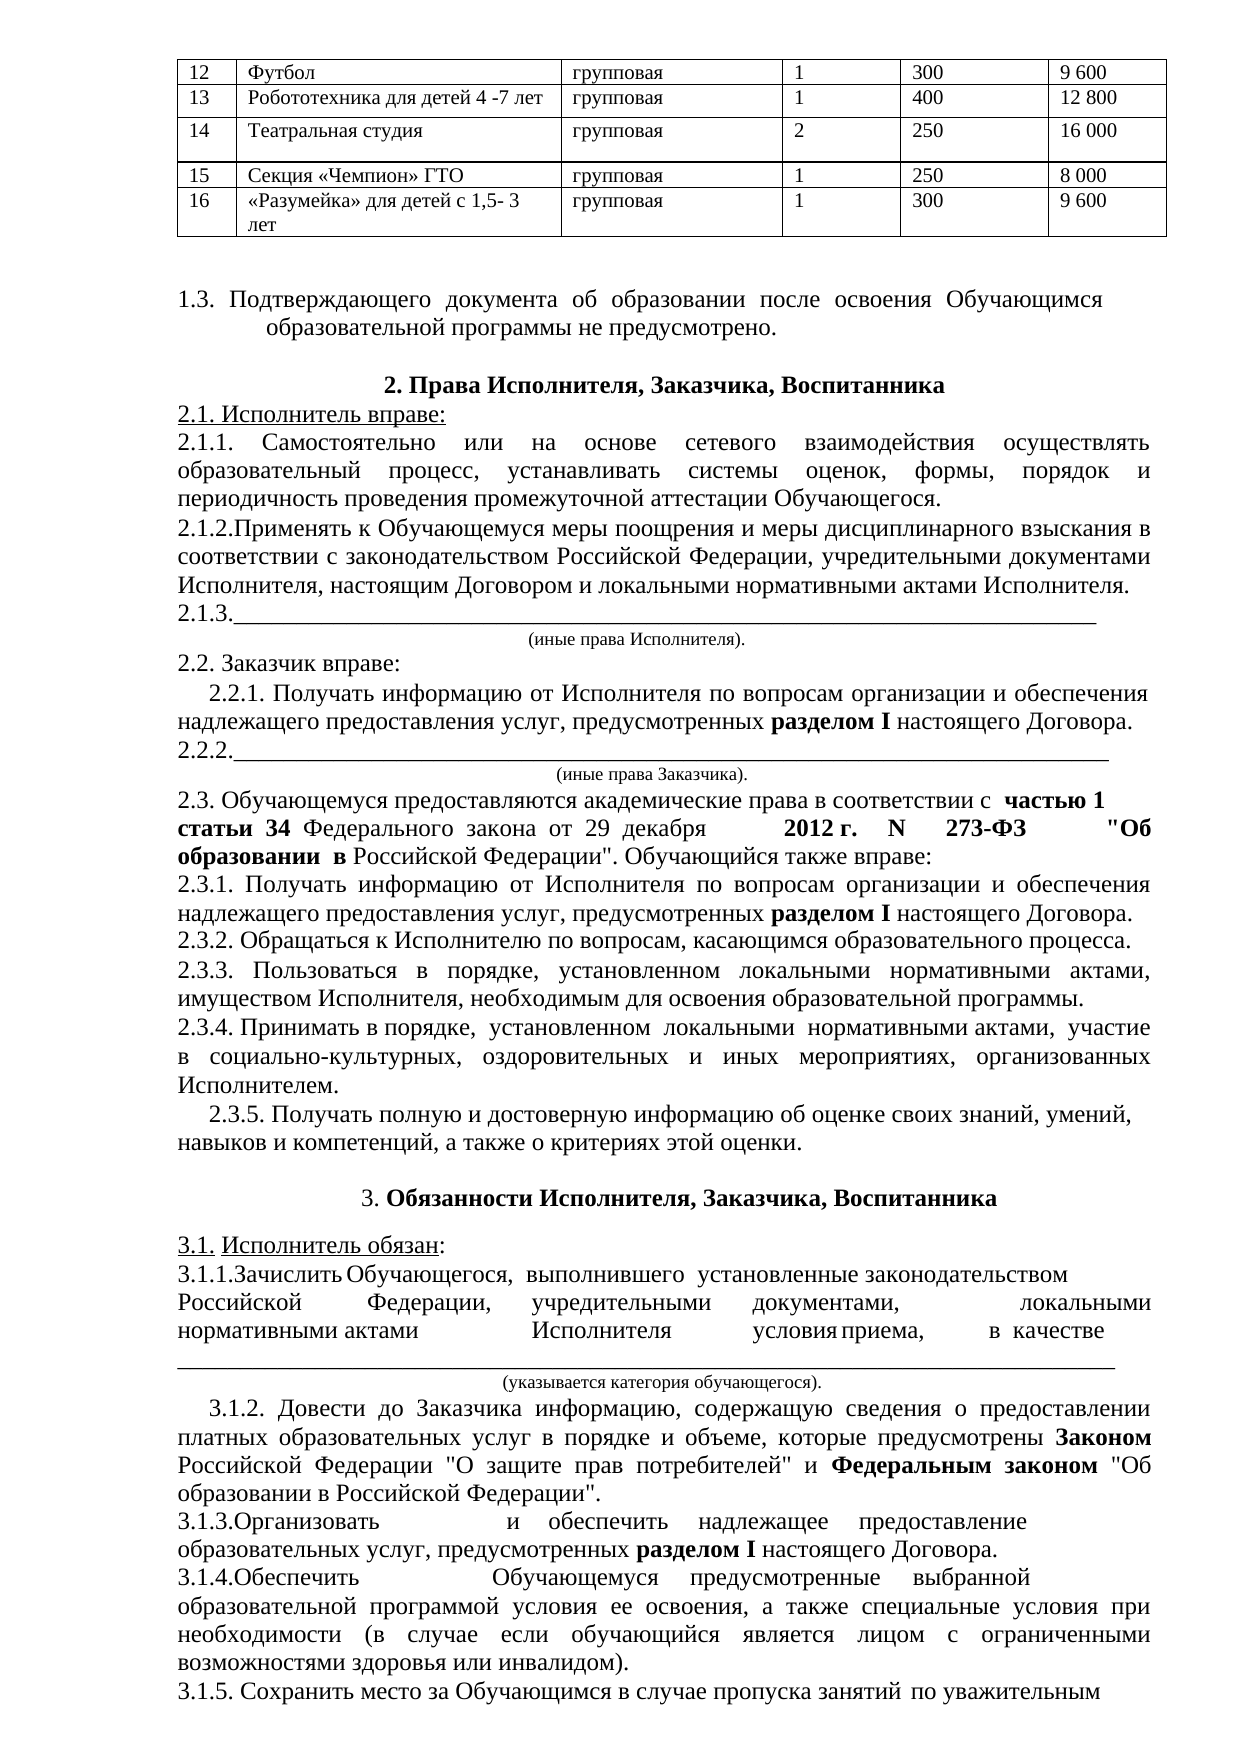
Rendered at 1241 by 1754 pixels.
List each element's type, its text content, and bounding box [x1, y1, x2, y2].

text 2.3.4. Принимать в порядке, установленном локальными нормативными актами, участие в социально-культурных, оздоровительных и иных мероприятиях, организованных Исполнителем. [177, 1012, 1152, 1099]
text 2.1.1. Самостоятельно или на основе сетевого взаимодействия осуществлять образовательный процесс, устанавливать системы оценок, формы, порядок и периодичность проведения промежуточной аттестации Обучающегося. [177, 428, 1152, 512]
table_cell 14 [178, 118, 236, 161]
text 3.1.3.Организовать и обеспечить надлежащее предоставление образовательных услуг, предусмотренных разделом I настоящего Договора. [177, 1507, 1152, 1563]
text 2.2.1. Получать информацию от Исполнителя по вопросам организации и обеспечения надлежащего предоставления услуг, предусмотренных разделом I настоящего Договора. [177, 679, 1149, 734]
table_cell 9 600 [1049, 60, 1166, 84]
table_cell Робототехника для детей 4 -7 лет [237, 85, 561, 117]
text 2.2.2.______________________________________________________________________ [177, 735, 1152, 763]
text 2.1.2.Применять к Обучающемуся меры поощрения и меры дисциплинарного взыскания в соответствии с законодательством Российской Федерации, учредительными документами Исполнителя, настоящим Договором и локальными нормативными актами Исполнителя. [177, 513, 1152, 599]
table_cell 1 [783, 60, 900, 84]
text 3.1.1.Зачислить Обучающегося, выполнившего установленные законодательством [177, 1259, 1152, 1287]
text 3.1.2. Довести до Заказчика информацию, содержащую сведения о предоставлении платных образовательных услуг в порядке и объеме, которые предусмотрены Законом Российской Федерации "О защите прав потребителей" и Федеральным законом "Об образовании в Российской Федерации". [177, 1394, 1152, 1507]
table_cell 8 000 [1049, 163, 1166, 187]
text 2. Права Исполнителя, Заказчика, Воспитанника [177, 370, 1152, 399]
table_cell 9 600 [1049, 188, 1166, 236]
table_cell 1 [783, 188, 900, 236]
table_cell 1 [783, 163, 900, 187]
text (указывается категория обучающегося). [177, 1372, 1152, 1393]
table_cell 400 [901, 85, 1048, 117]
text ___________________________________________________________________________ [177, 1344, 1152, 1372]
text 3.1.4.Обеспечить Обучающемуся предусмотренные выбранной образовательной программой условия ее освоения, а также специальные условия при необходимости (в случае если обучающийся является лицом с ограниченными возможностями здоровья или инвалидом). [177, 1563, 1152, 1676]
text 2.3.3. Пользоваться в порядке, установленном локальными нормативными актами, имуществом Исполнителя, необходимым для освоения образовательной программы. [177, 956, 1152, 1012]
table_cell Театральная студия [237, 118, 561, 161]
table_cell групповая [562, 118, 782, 161]
table_cell 13 [178, 85, 236, 117]
text (иные права Исполнителя). [177, 627, 1152, 649]
text 2.1.3._____________________________________________________________________ [177, 599, 1152, 627]
table_cell 2 [783, 118, 900, 161]
text 2.3.1. Получать информацию от Исполнителя по вопросам организации и обеспечения надлежащего предоставления услуг, предусмотренных разделом I настоящего Договора. [177, 870, 1152, 926]
text 2.2. Заказчик вправе: [177, 649, 1152, 677]
text 3.1.5. Сохранить место за Обучающимся в случае пропуска занятий по уважительным [177, 1676, 1152, 1705]
table_cell 250 [901, 118, 1048, 161]
text 2.3. Обучающемуся предоставляются академические права в соответствии с частью 1 [177, 785, 1152, 814]
table_cell Футбол [237, 60, 561, 84]
table_cell групповая [562, 85, 782, 117]
text 1.3. Подтверждающего документа об образовании после освоения Обучающимся образовательной программы не предусмотрено. [177, 285, 1104, 341]
table_cell «Разумейка» для детей с 1,5- 3 лет [237, 188, 561, 236]
table_cell 300 [901, 60, 1048, 84]
text Российской Федерации, учредительными документами, локальными нормативными актами Исполнителя условия приема, в качестве [177, 1287, 1152, 1344]
table_cell 1 [783, 85, 900, 117]
table_cell групповая [562, 188, 782, 236]
table_cell 16 [178, 188, 236, 236]
table_cell 250 [901, 163, 1048, 187]
table_cell Секция «Чемпион» ГТО [237, 163, 561, 187]
text 3.1. Исполнитель обязан: [177, 1230, 1152, 1258]
text (иные права Заказчика). [177, 763, 1152, 784]
table_cell групповая [562, 60, 782, 84]
table_cell 300 [901, 188, 1048, 236]
table_cell 12 800 [1049, 85, 1166, 117]
text 3. Обязанности Исполнителя, Заказчика, Воспитанника [177, 1184, 1149, 1212]
text статьи 34 Федерального закона от 29 декабря 2012 г. N 273-ФЗ "Об образовании в Российской Федерации". Обучающийся также вправе: [177, 814, 1152, 870]
text 2.3.5. Получать полную и достоверную информацию об оценке своих знаний, умений, навыков и компетенций, а также о критериях этой оценки. [177, 1100, 1149, 1156]
table_cell 15 [178, 163, 236, 187]
text 2.3.2. Обращаться к Исполнителю по вопросам, касающимся образовательного процесса. [177, 926, 1152, 954]
table_cell 16 000 [1049, 118, 1166, 161]
text 2.1. Исполнитель вправе: [177, 399, 1152, 428]
table_cell групповая [562, 163, 782, 187]
table_cell 12 [178, 60, 236, 84]
